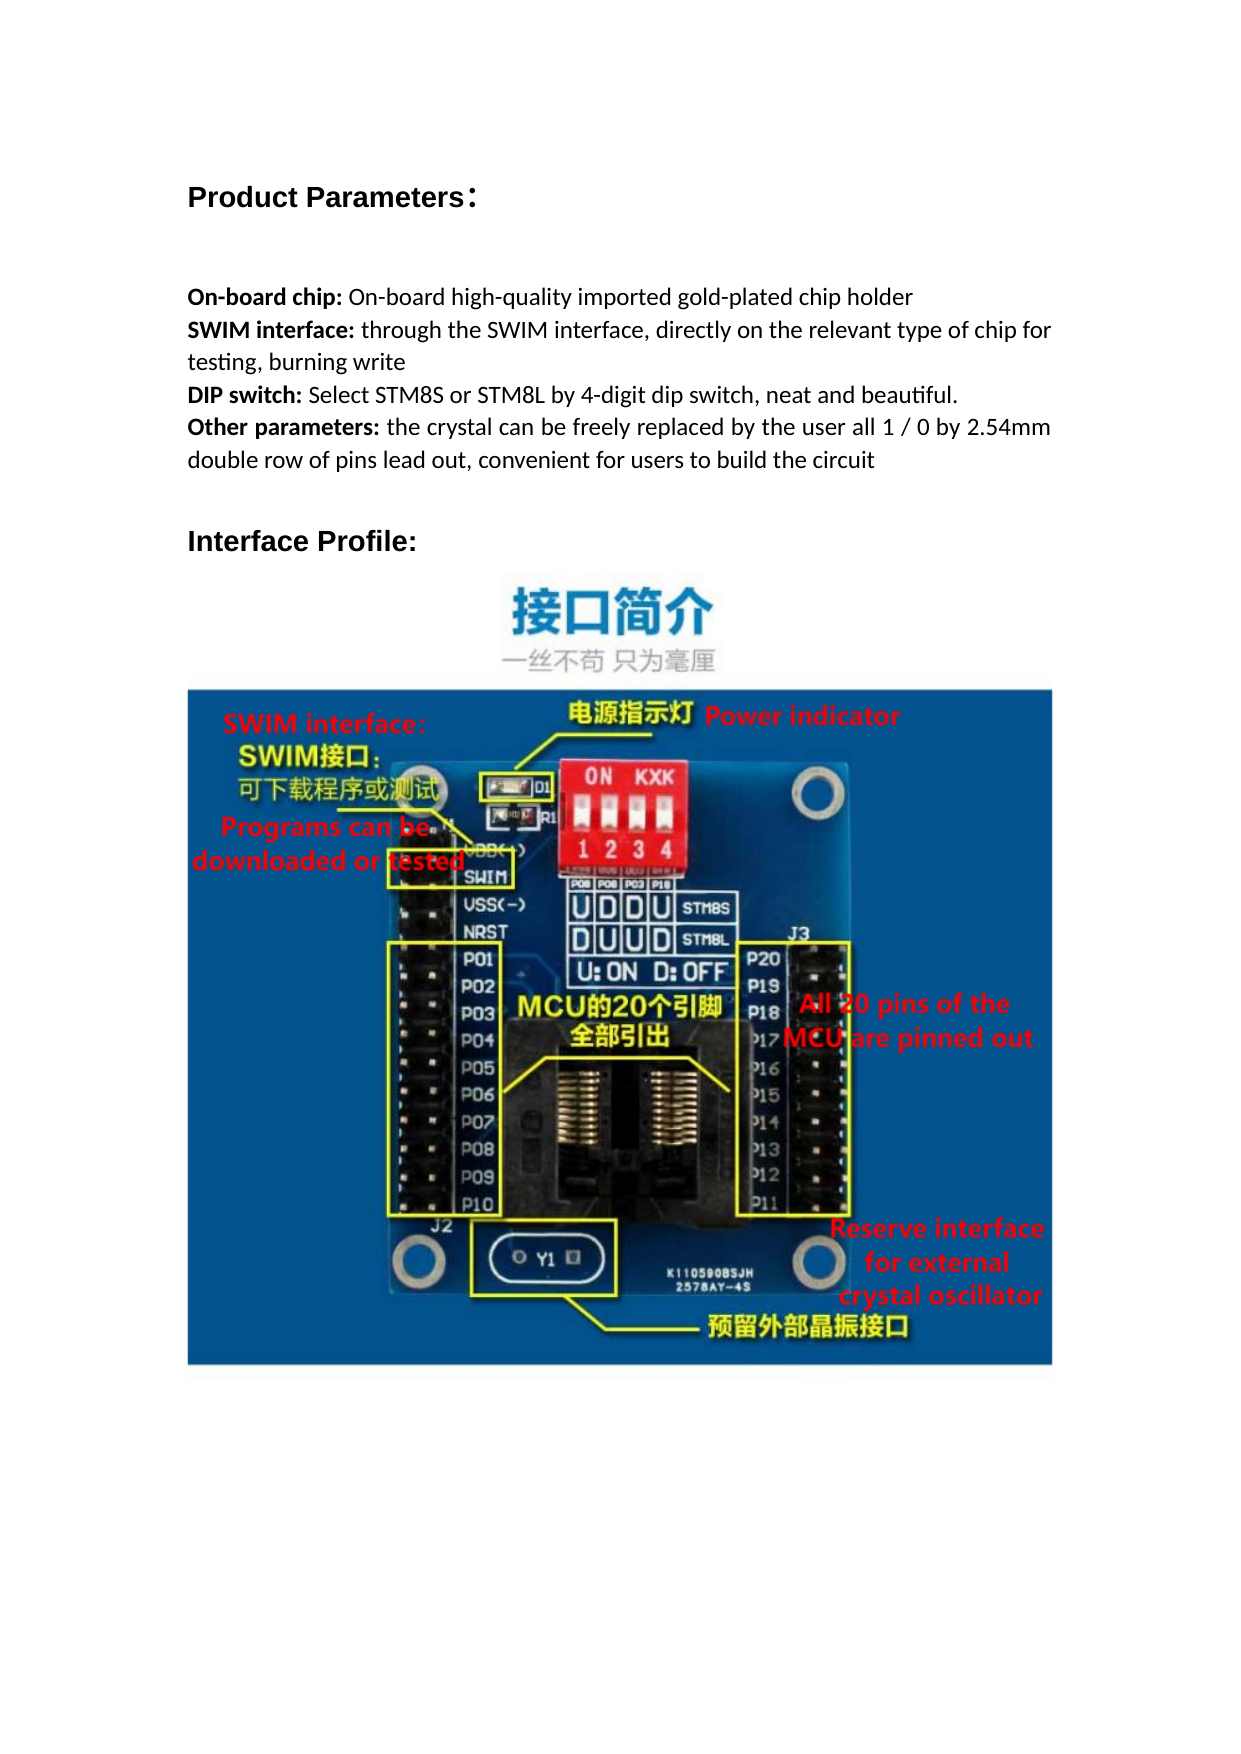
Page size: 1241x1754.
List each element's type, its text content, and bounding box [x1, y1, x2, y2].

text Interface Profile: [187, 508, 1053, 572]
picture [187, 572, 1053, 1415]
text On-board chip: On-board high-quality imported gold-plated chip holder [187, 280, 1053, 313]
text DIP switch: Select STM8S or STM8L by 4-digit dip switch, neat and beautiful. [187, 378, 1053, 410]
subtitle Product Parameters： [187, 162, 1053, 227]
text Other parameters: the crystal can be freely replaced by the user all 1 / 0 by 2.54mm double row of pins lead out, convenient for users to build the circuit [187, 410, 1053, 475]
text SWIM interface: through the SWIM interface, directly on the relevant type of chip for testing, burning write [187, 313, 1053, 378]
